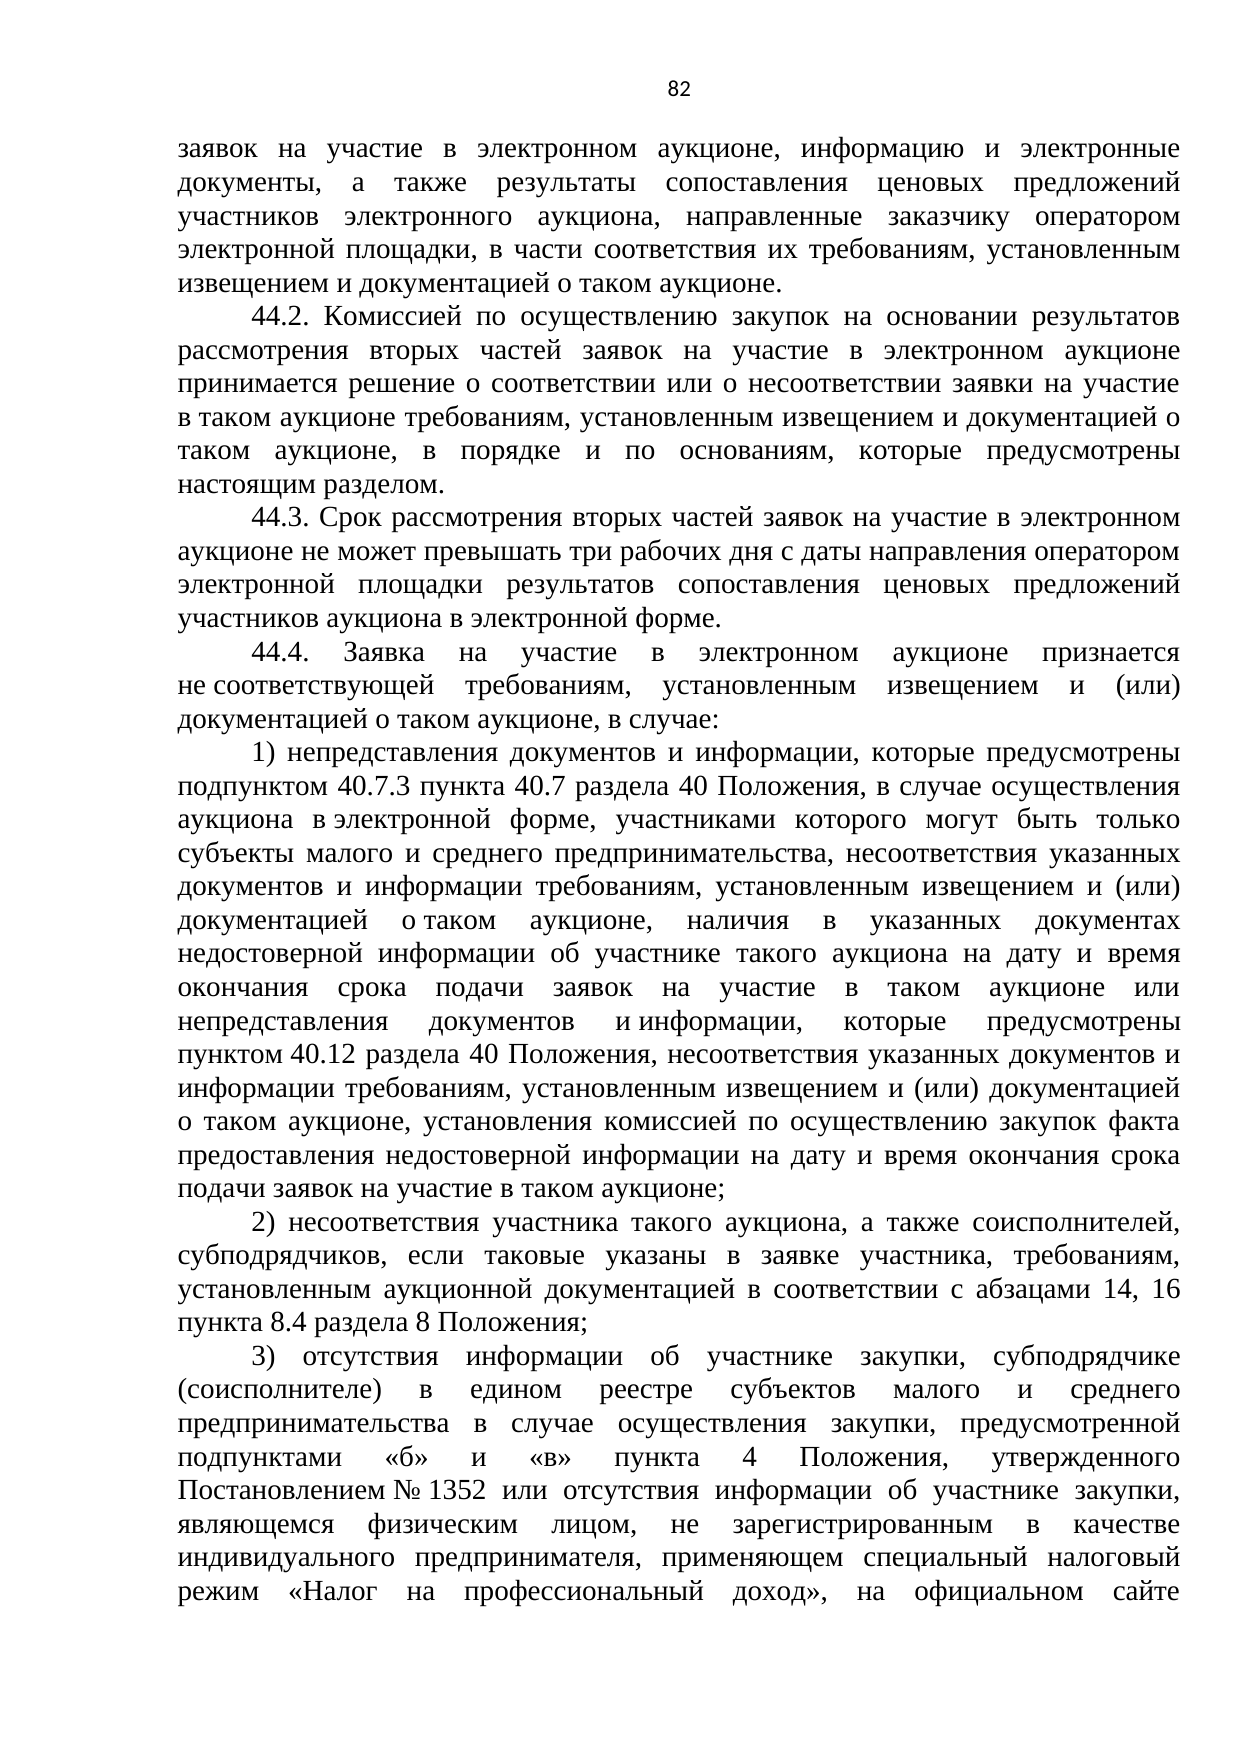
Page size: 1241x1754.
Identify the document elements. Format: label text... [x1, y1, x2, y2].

text 44.3. Срок рассмотрения вторых частей заявок на участие в электронном аукционе не может превышать три рабочих дня с даты направления оператором электронной площадки результатов сопоставления ценовых предложений участников аукциона в электронной форме. [177, 499, 1181, 634]
text 44.2. Комиссией по осуществлению закупок на основании результатов рассмотрения вторых частей заявок на участие в электронном аукционе принимается решение о соответствии или о несоответствии заявки на участие в таком аукционе требованиям, установленным извещением и документацией о таком аукционе, в порядке и по основаниям, которые предусмотрены настоящим разделом. [177, 298, 1181, 499]
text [177, 131, 1181, 298]
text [177, 1338, 1181, 1606]
text 1) непредставления документов и информации, которые предусмотрены подпунктом 40.7.3 пункта 40.7 раздела 40 Положения, в случае осуществления аукциона в электронной форме, участниками которого могут быть только субъекты малого и среднего предпринимательства, несоответствия указанных документов и информации требованиям, установленным извещением и (или) документацией о таком аукционе, наличия в указанных документах недостоверной информации об участнике такого аукциона на дату и время окончания срока подачи заявок на участие в таком аукционе или непредставления документов и информации, которые предусмотрены пунктом 40.12 раздела 40 Положения, несоответствия указанных документов и информации требованиям, установленным извещением и (или) документацией о таком аукционе, установления комиссией по осуществлению закупок факта предоставления недостоверной информации на дату и время окончания срока подачи заявок на участие в таком аукционе; [177, 734, 1181, 1204]
text 44.4. Заявка на участие в электронном аукционе признается не соответствующей требованиям, установленным извещением и (или) документацией о таком аукционе, в случае: [177, 634, 1181, 734]
text 2) несоответствия участника такого аукциона, а также соисполнителей, субподрядчиков, если таковые указаны в заявке участника, требованиям, установленным аукционной документацией в соответствии с абзацами 14, 16 пункта 8.4 раздела 8 Положения; [177, 1204, 1181, 1338]
